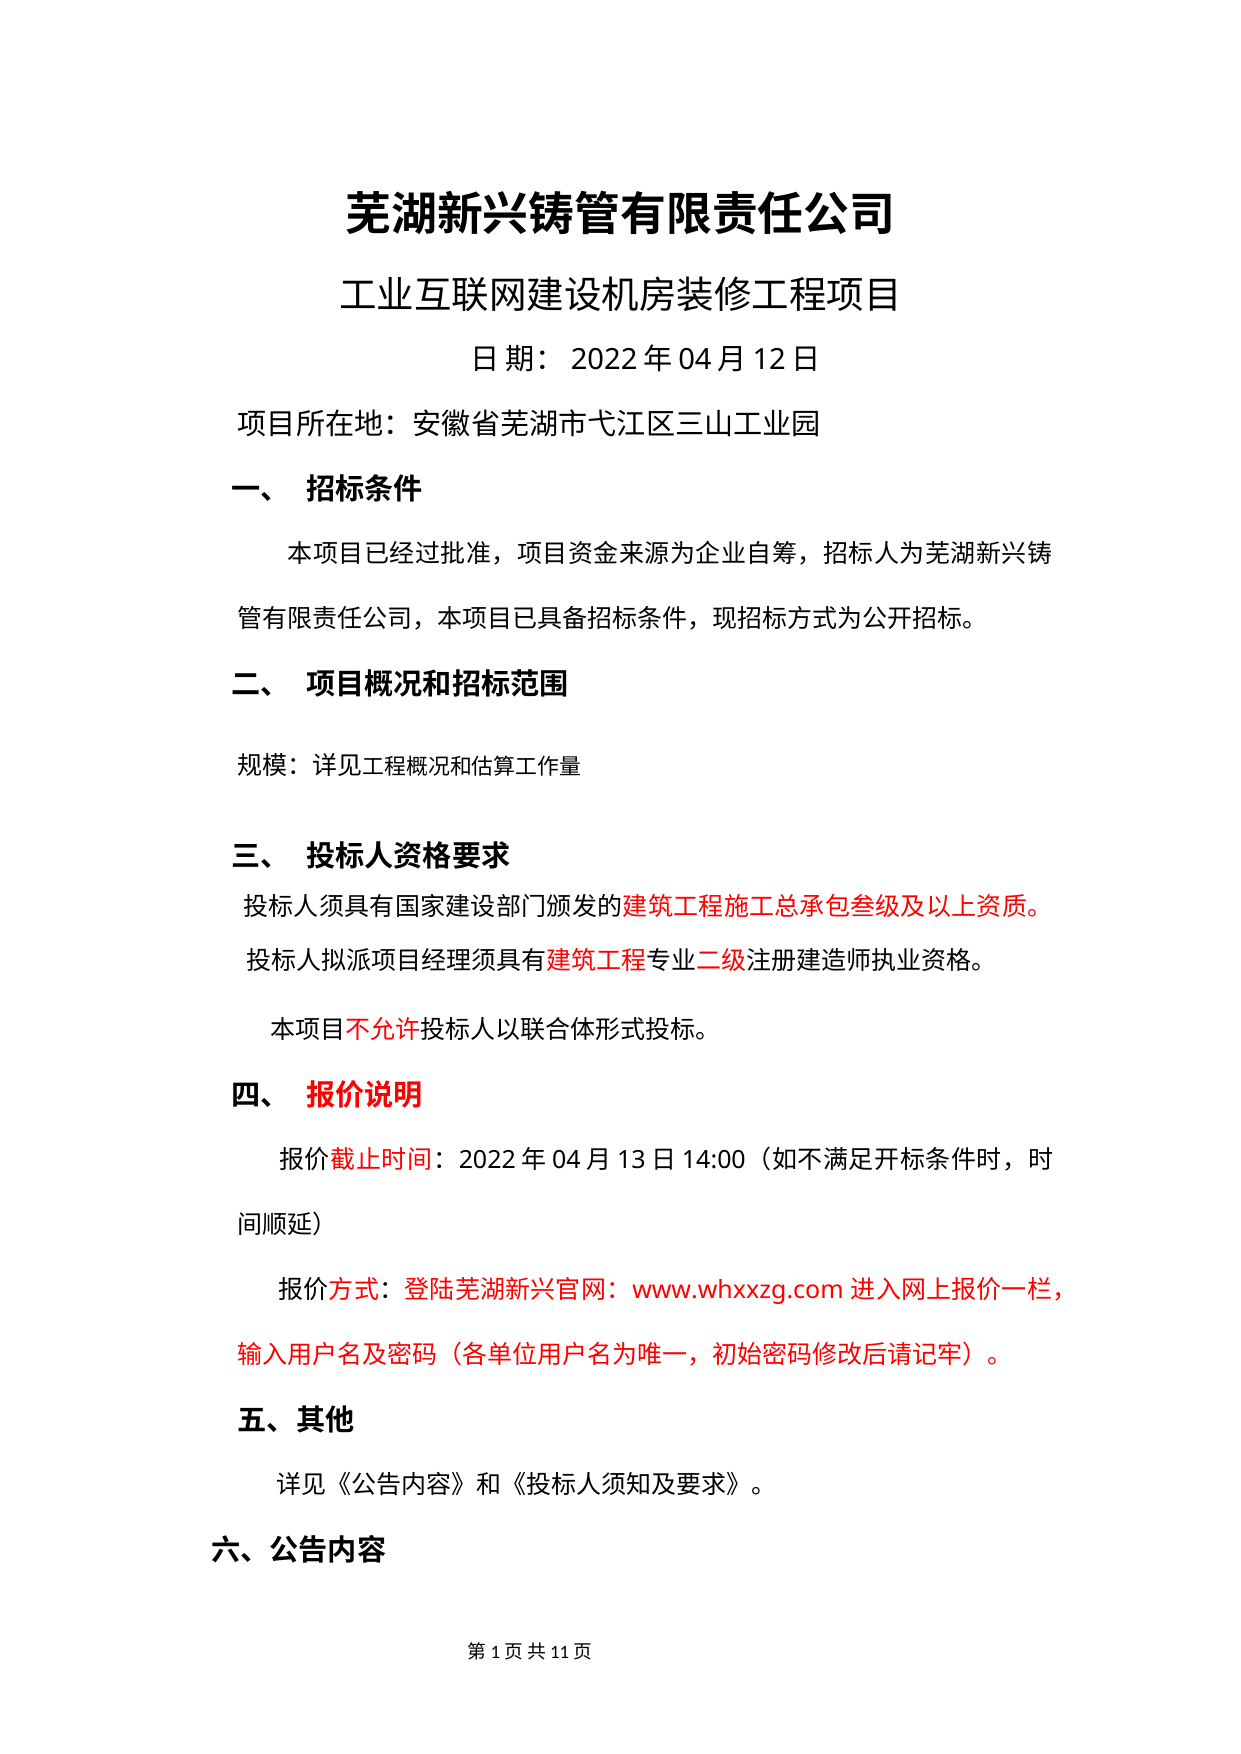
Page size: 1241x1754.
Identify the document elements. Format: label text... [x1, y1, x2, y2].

list 报价说明 [231, 1060, 1053, 1125]
list 投标人资格要求 [231, 821, 1053, 886]
list 项目概况和招标范围 [231, 649, 1053, 714]
text 本项目已经过批准，项目资金来源为企业自筹，招标人为芜湖新兴铸管有限责任公司，本项目已具备招标条件，现招标方式为公开招标。 [237, 519, 1053, 649]
text 报价方式：登陆芜湖新兴官网：www.whxxzg.com 进入网上报价一栏，输入用户名及密码（各单位用户名为唯一，初始密码修改后请记牢）。 [237, 1255, 1053, 1385]
text 详见《公告内容》和《投标人须知及要求》。 [187, 1450, 1053, 1515]
text 五、其他 [187, 1385, 1053, 1450]
text 工业互联网建设机房装修工程项目 [187, 259, 1053, 324]
text 芜湖新兴铸管有限责任公司 [187, 162, 1053, 259]
text 项目所在地：安徽省芜湖市弋江区三山工业园 [187, 389, 1053, 454]
text 本项目不允许投标人以联合体形式投标。 [237, 995, 1053, 1060]
text 报价截止时间：2022年04月13日14:00（如不满足开标条件时，时间顺延） [237, 1125, 1053, 1255]
list 投标人须具有国家建设部门颁发的建筑工程施工总承包叁级及以上资质。投标人拟派项目经理须具有建筑工程专业二级注册建造师执业资格。 [187, 886, 1053, 977]
text 规模：详见工程概况和估算工作量 [187, 731, 1053, 796]
list 招标条件 [231, 454, 1053, 519]
text 日 期： 2022年04月12日 [187, 324, 1053, 389]
text 六、公告内容 [187, 1515, 1053, 1580]
